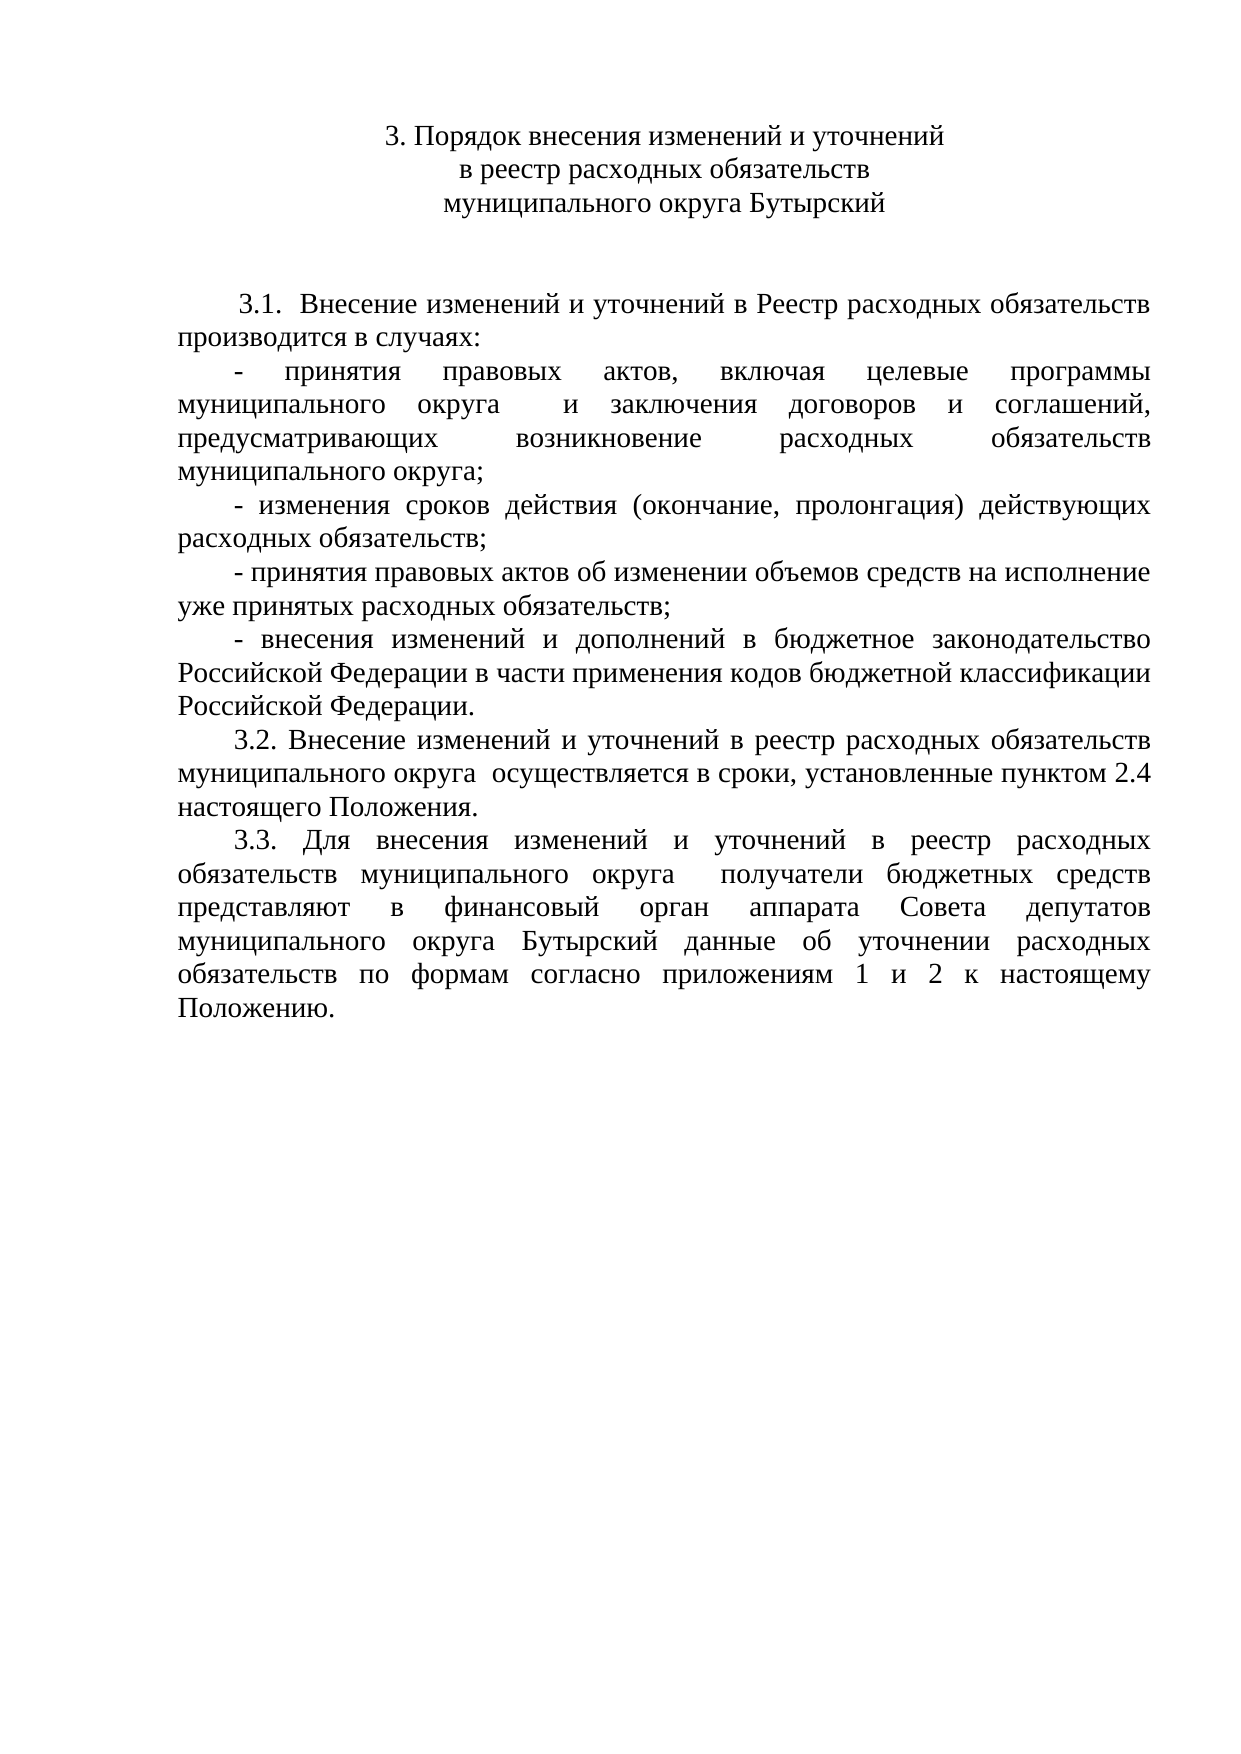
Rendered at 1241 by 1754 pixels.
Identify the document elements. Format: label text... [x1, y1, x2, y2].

text 3.1. Внесение изменений и уточнений в Реестр расходных обязательств производится в случаях: [177, 286, 1152, 353]
text - принятия правовых актов, включая целевые программы муниципального округа и заключения договоров и соглашений, предусматривающих возникновение расходных обязательств муниципального округа; [177, 353, 1152, 487]
text муниципального округа Бутырский [177, 185, 1152, 219]
text - изменения сроков действия (окончание, пролонгация) действующих расходных обязательств; [177, 487, 1152, 554]
text - внесения изменений и дополнений в бюджетное законодательство Российской Федерации в части применения кодов бюджетной классификации Российской Федерации. [177, 621, 1152, 722]
text - принятия правовых актов об изменении объемов средств на исполнение уже принятых расходных обязательств; [177, 554, 1152, 621]
text 3. Порядок внесения изменений и уточнений [177, 118, 1152, 152]
text 3.2. Внесение изменений и уточнений в реестр расходных обязательств муниципального округа осуществляется в сроки, установленные пунктом 2.4 настоящего Положения. [177, 722, 1152, 822]
text 3.3. Для внесения изменений и уточнений в реестр расходных обязательств муниципального округа получатели бюджетных средств представляют в финансовый орган аппарата Совета депутатов муниципального округа Бутырский данные об уточнении расходных обязательств по формам согласно приложениям 1 и 2 к настоящему Положению. [177, 822, 1152, 1024]
text в реестр расходных обязательств [177, 152, 1152, 185]
